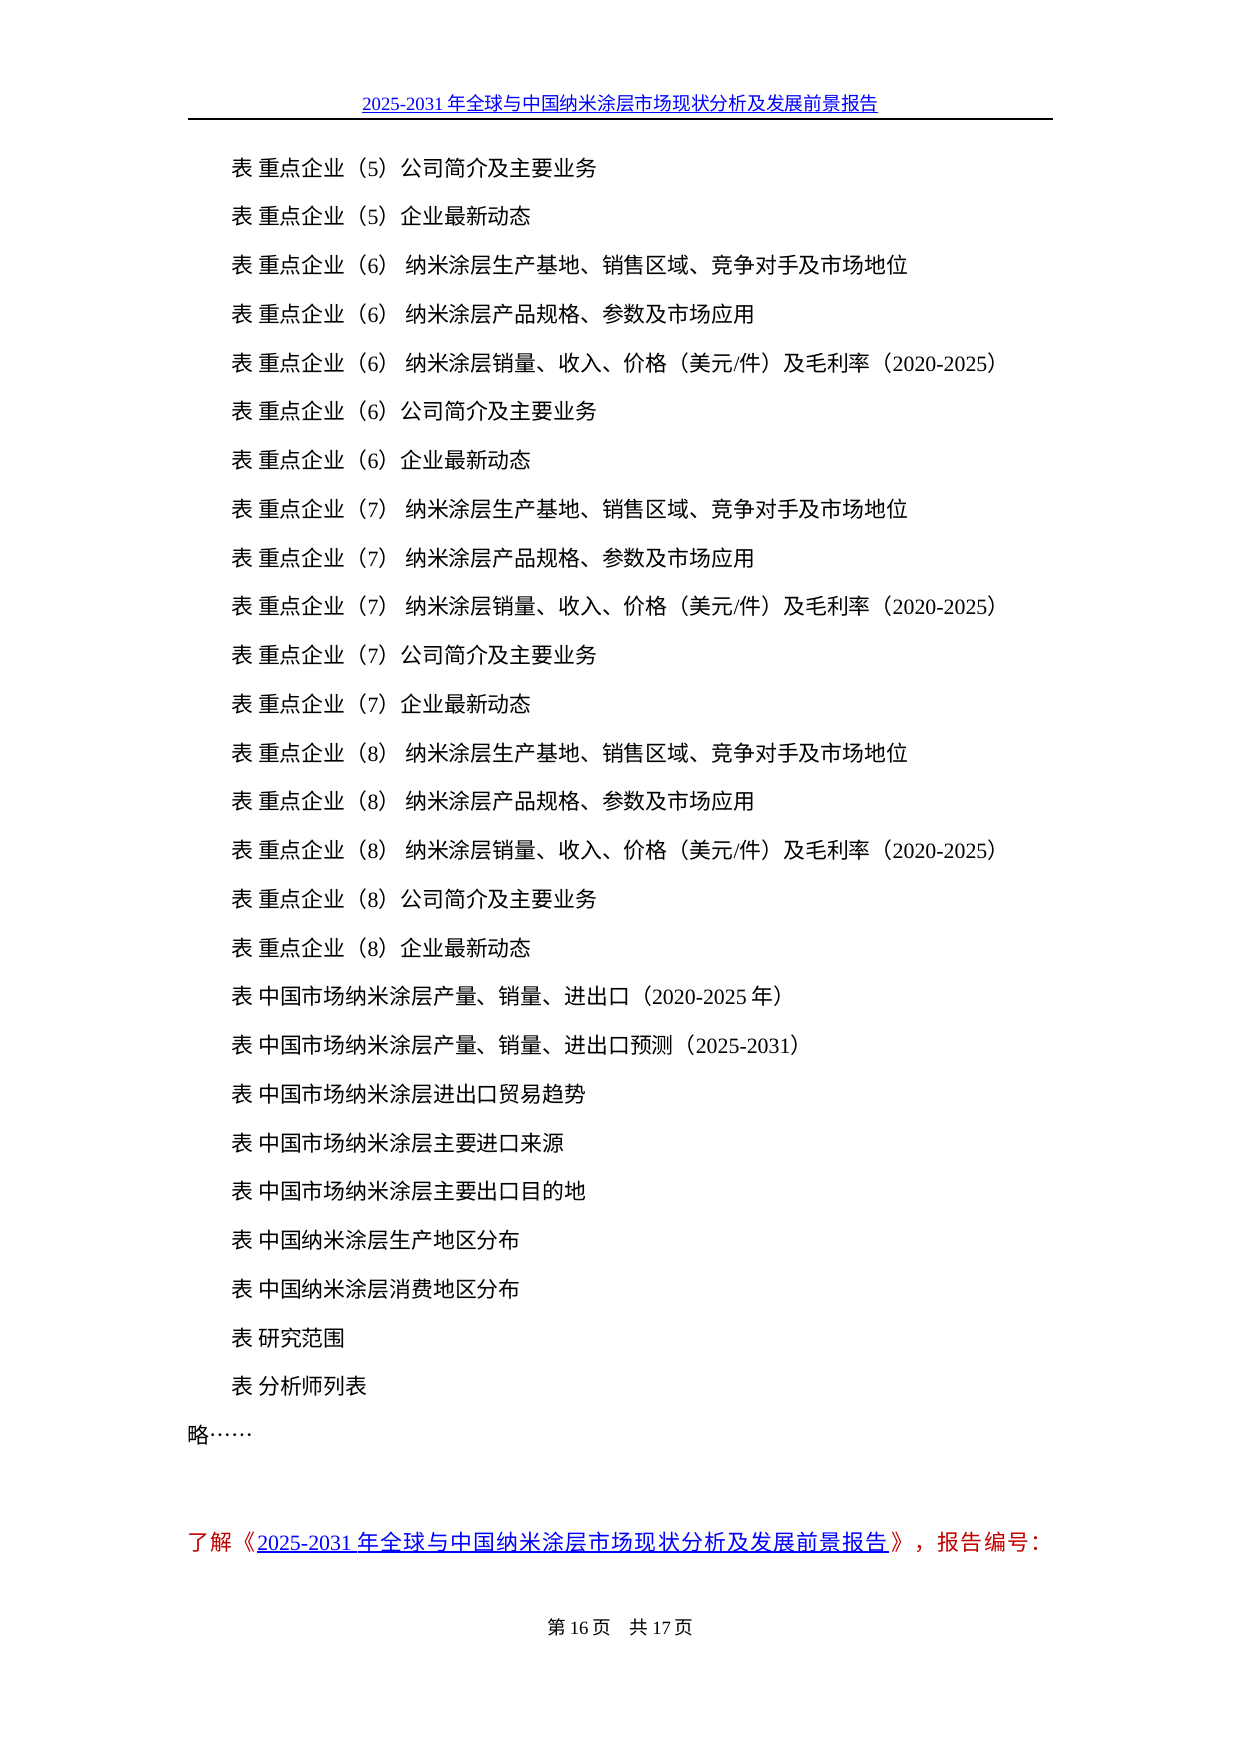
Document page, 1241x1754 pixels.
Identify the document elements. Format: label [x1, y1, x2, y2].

text [187, 150, 1053, 1450]
text [187, 1524, 1053, 1557]
